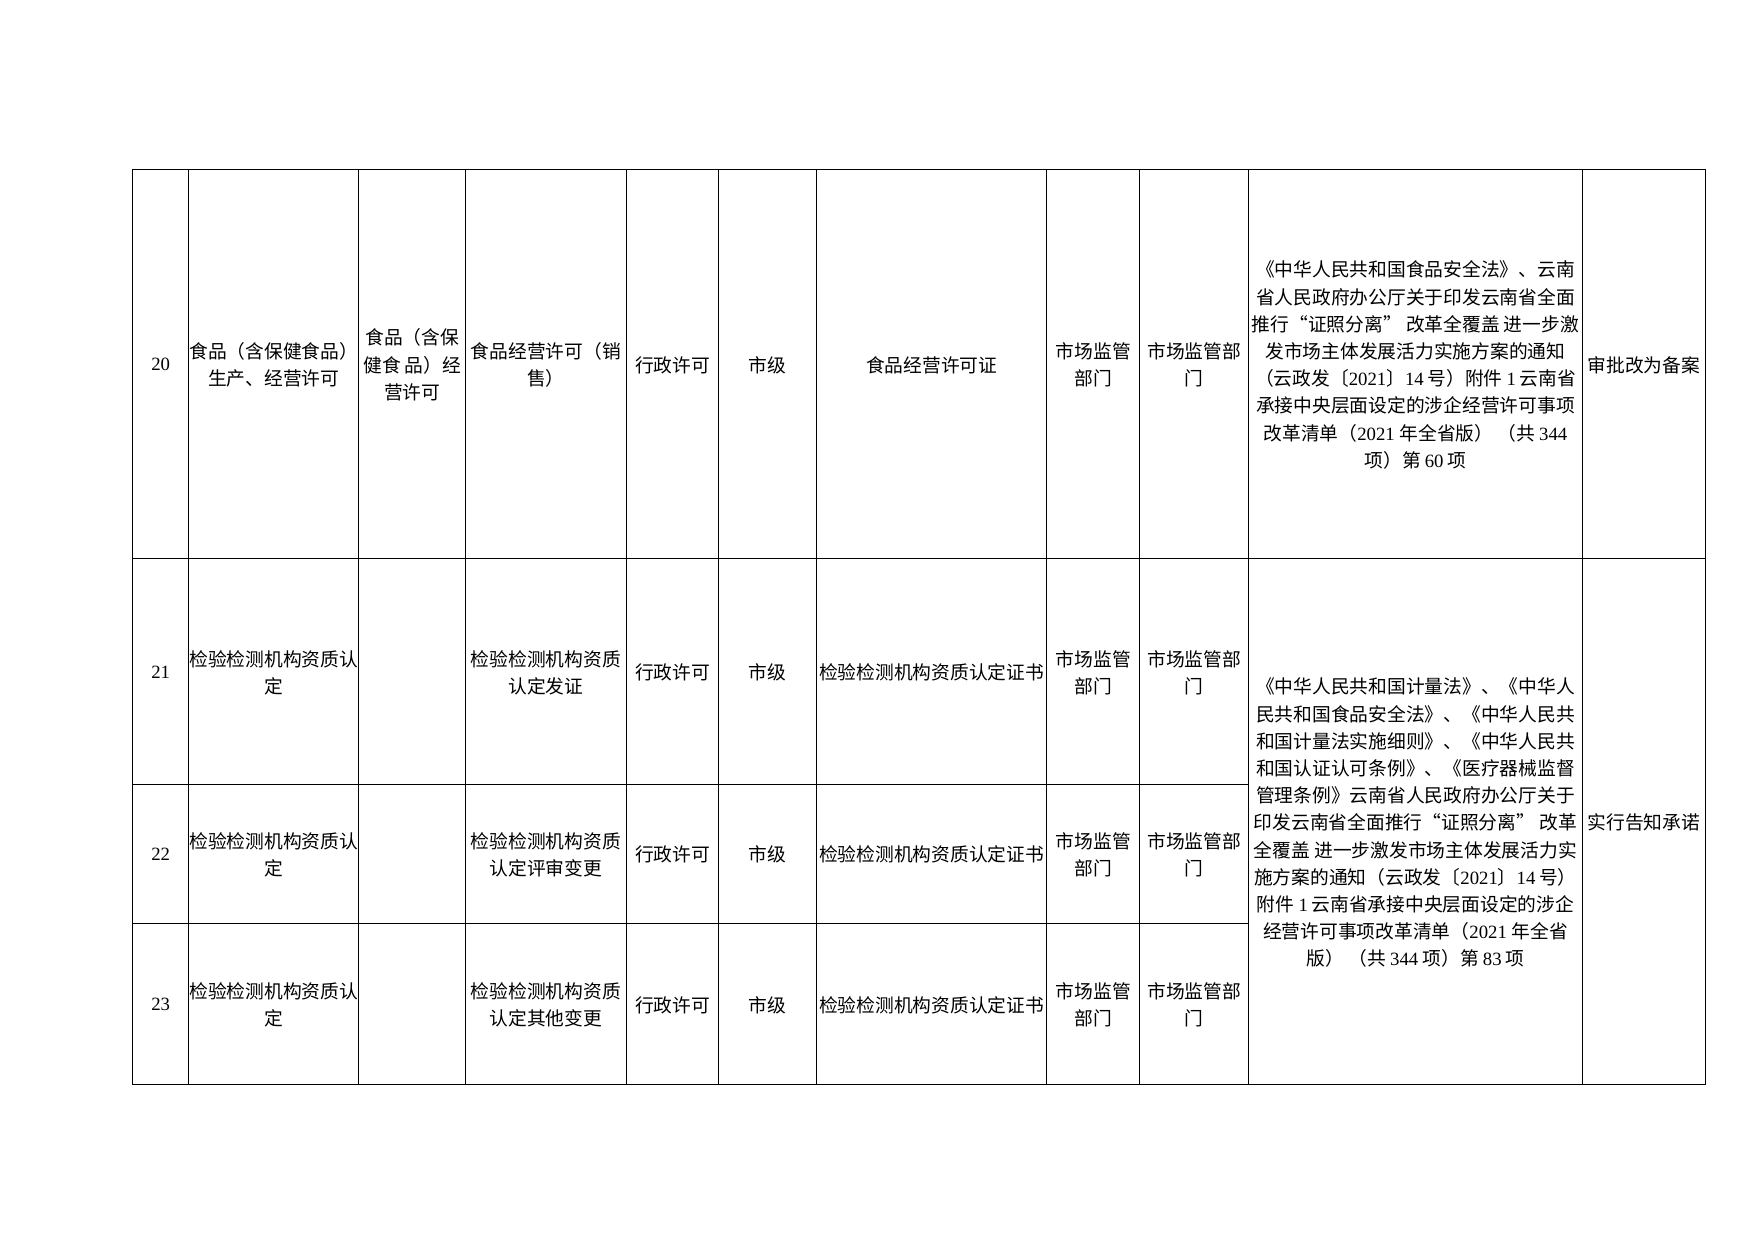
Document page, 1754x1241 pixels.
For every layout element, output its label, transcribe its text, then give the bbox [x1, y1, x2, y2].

table_cell 行政许可 [627, 559, 718, 784]
table_cell 《中华人民共和国计量法》、《中华人民共和国食品安全法》、《中华人民共和国计量法实施细则》、《中华人民共和国认证认可条例》、《医疗器械监督管理条例》云南省人民政府办公厅关于印发云南省全面推行“证照分离” 改革全覆盖 进一步激发市场主体发展活力实施方案的通知（云政发〔2021〕14号）附件 1云南省承接中央层面设定的涉企经营许可事项改革清单（2021 年全省版） （共 344 项）第83项 [1249, 559, 1582, 1084]
table_cell 市级 [719, 785, 816, 923]
table_cell 行政许可 [627, 170, 718, 558]
table_cell 市场监管部门 [1140, 924, 1248, 1084]
table_cell 食品经营许可（销售） [466, 170, 626, 558]
table_cell 市场监管部门 [1047, 785, 1139, 923]
table_cell 检验检测机构资质认定发证 [466, 559, 626, 784]
table_cell 市级 [719, 170, 816, 558]
table_cell 食品（含保健食 品）经营许可 [359, 170, 465, 558]
table_cell 市场监管部门 [1047, 170, 1139, 558]
table_cell 食品（含保健食品）生产、经营许可 [189, 170, 358, 558]
table_cell 21 [133, 559, 188, 784]
table_cell 20 [133, 170, 188, 558]
table_cell 市级 [719, 924, 816, 1084]
table_cell 市场监管部门 [1140, 170, 1248, 558]
table_cell 《中华人民共和国食品安全法》、云南省人民政府办公厅关于印发云南省全面推行“证照分离” 改革全覆盖 进一步激发市场主体发展活力实施方案的通知（云政发〔2021〕14号）附件 1云南省承接中央层面设定的涉企经营许可事项改革清单（2021 年全省版） （共 344 项）第60项 [1249, 170, 1582, 558]
table_cell 行政许可 [627, 785, 718, 923]
table_cell 检验检测机构资质认定其他变更 [466, 924, 626, 1084]
table_cell 检验检测机构资质认定证书 [817, 785, 1046, 923]
table_cell 检验检测机构资质认定 [189, 785, 358, 923]
table_cell 检验检测机构资质认定评审变更 [466, 785, 626, 923]
table_cell 检验检测机构资质认定证书 [817, 924, 1046, 1084]
table_cell [359, 559, 465, 784]
table_cell 市场监管部门 [1140, 785, 1248, 923]
table_cell 检验检测机构资质认定 [189, 924, 358, 1084]
table_cell [359, 785, 465, 923]
table_cell 市场监管部门 [1047, 924, 1139, 1084]
table_cell 检验检测机构资质认定 [189, 559, 358, 784]
table_cell 22 [133, 785, 188, 923]
table_cell [359, 924, 465, 1084]
table_cell 实行告知承诺 [1583, 559, 1705, 1084]
table_cell 市级 [719, 559, 816, 784]
table_cell 检验检测机构资质认定证书 [817, 559, 1046, 784]
table_cell 食品经营许可证 [817, 170, 1046, 558]
table_cell 行政许可 [627, 924, 718, 1084]
table_cell 市场监管部门 [1140, 559, 1248, 784]
table_cell 审批改为备案 [1583, 170, 1705, 558]
table_cell 23 [133, 924, 188, 1084]
table_cell 市场监管部门 [1047, 559, 1139, 784]
